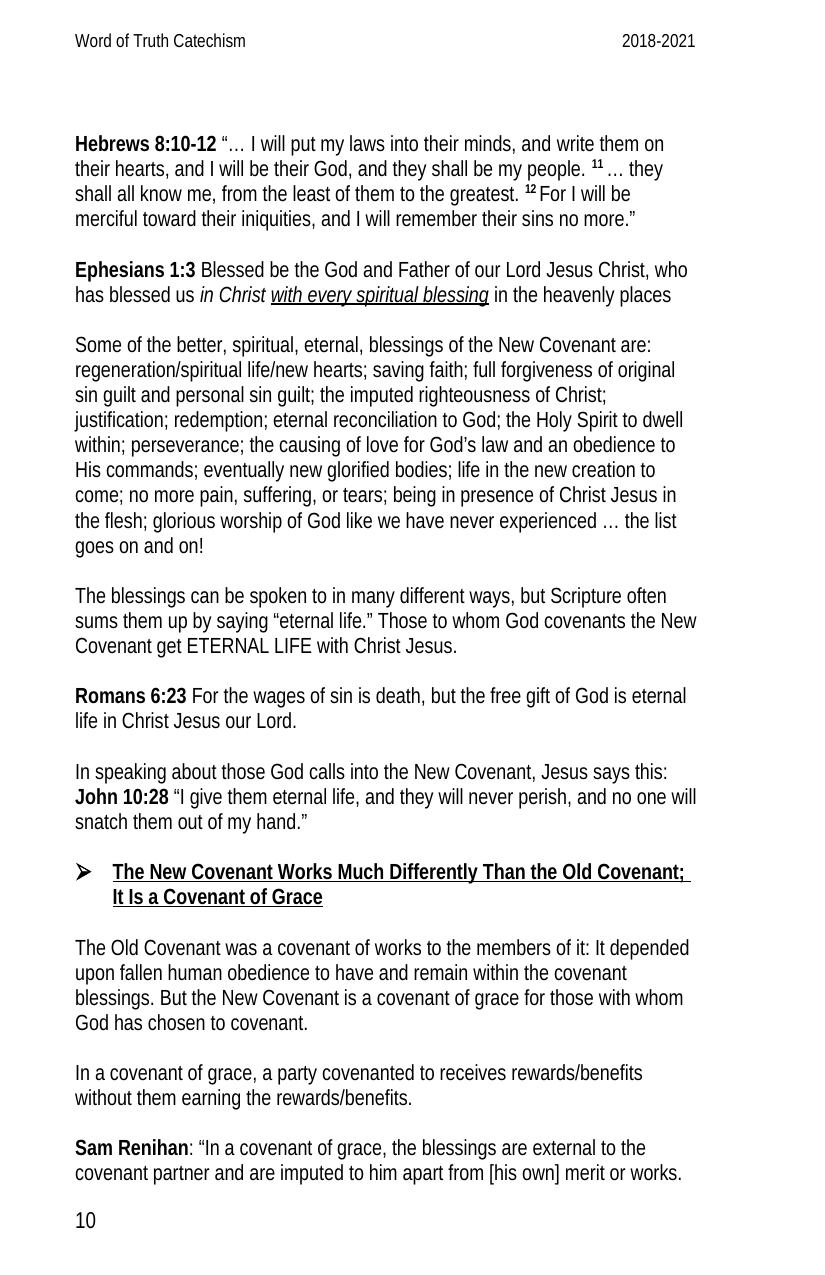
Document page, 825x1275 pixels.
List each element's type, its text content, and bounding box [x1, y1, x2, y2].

text John 10:28 “I give them eternal life, and they will never perish, and no one will snatch them out of my hand.” [75, 784, 697, 834]
text In speaking about those God calls into the New Covenant, Jesus says this: [75, 758, 697, 784]
text The blessings can be spoken to in many different ways, but Scripture often sums them up by saying “eternal life.” Those to whom God covenants the New Covenant get ETERNAL LIFE with Christ Jesus. [75, 583, 697, 658]
text The Old Covenant was a covenant of works to the members of it: It depended upon fallen human obedience to have and remain within the covenant blessings. But the New Covenant is a covenant of grace for those with whom God has chosen to covenant. [75, 934, 697, 1035]
text Hebrews 8:10-12 “… I will put my laws into their minds, and write them on their hearts, and I will be their God, and they shall be my people. 11 … they shall all know me, from the least of them to the greatest. 12 For I will be merciful toward their iniquities, and I will remember their sins no more.” [75, 131, 697, 231]
text Ephesians 1:3 Blessed be the God and Father of our Lord Jesus Christ, who has blessed us in Christ with every spiritual blessing in the heavenly places [75, 256, 697, 307]
text In a covenant of grace, a party covenanted to receives rewards/benefits without them earning the rewards/benefits. [75, 1060, 697, 1110]
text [75, 1135, 697, 1185]
text Some of the better, spiritual, eternal, blessings of the New Covenant are: regeneration/spiritual life/new hearts; saving faith; full forgiveness of original sin guilt and personal sin guilt; the imputed righteousness of Christ; justification; redemption; eternal reconciliation to God; the Holy Spirit to dwell within; perseverance; the causing of love for God’s law and an obedience to His commands; eventually new glorified bodies; life in the new creation to come; no more pain, suffering, or tears; being in presence of Christ Jesus in the flesh; glorious worship of God like we have never experienced … the list goes on and on! [75, 332, 697, 558]
list The New Covenant Works Much Differently Than the Old Covenant; It Is a Covenant of Grace [75, 859, 697, 909]
text Romans 6:23 For the wages of sin is death, but the free gift of God is eternal life in Christ Jesus our Lord. [75, 683, 697, 733]
